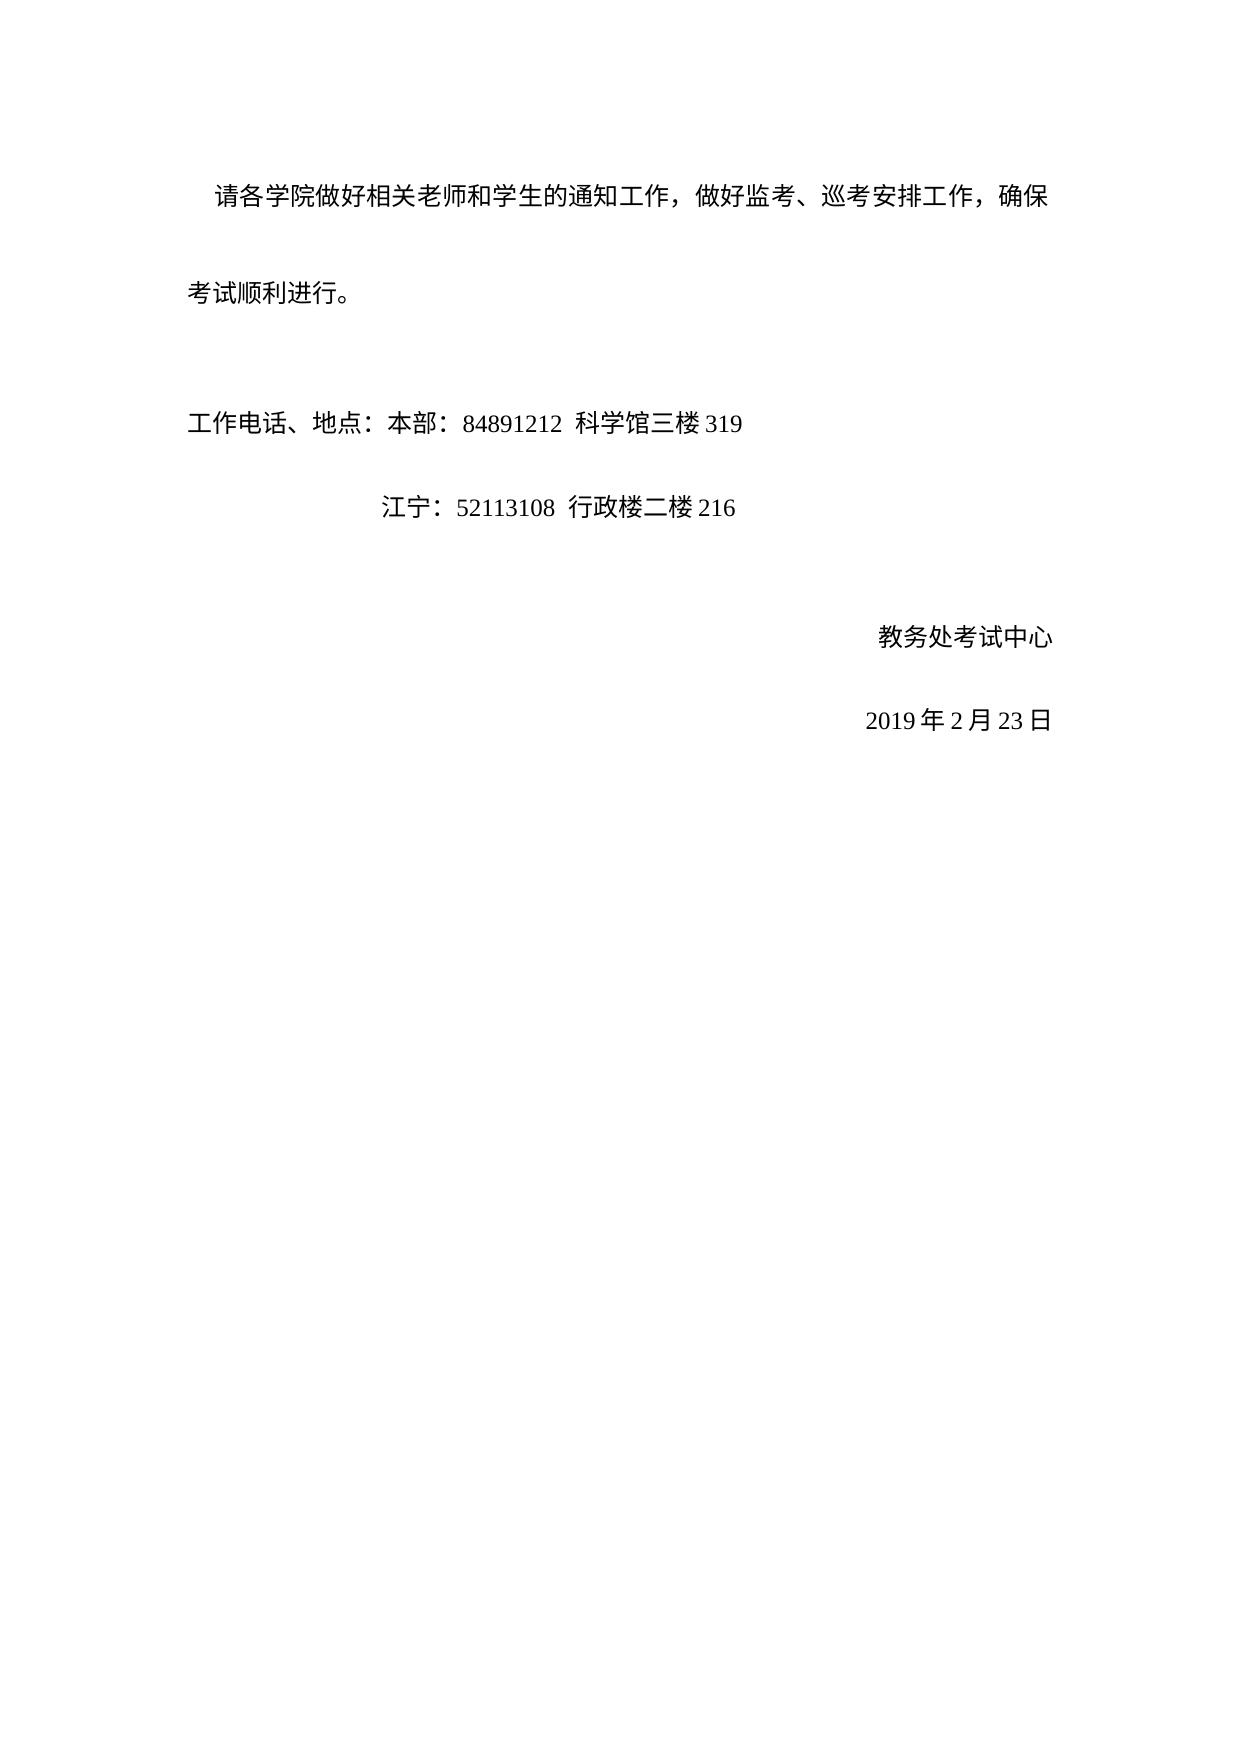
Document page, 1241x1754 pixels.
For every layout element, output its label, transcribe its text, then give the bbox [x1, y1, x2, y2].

text 教务处考试中心 [187, 603, 1053, 668]
text 江宁：52113108 行政楼二楼216 [187, 473, 1053, 538]
text 请各学院做好相关老师和学生的通知工作，做好监考、巡考安排工作，确保考试顺利进行。 [187, 162, 1053, 324]
text 2019年2月23日 [187, 686, 1053, 751]
text 工作电话、地点：本部：84891212 科学馆三楼319 [187, 389, 1053, 454]
